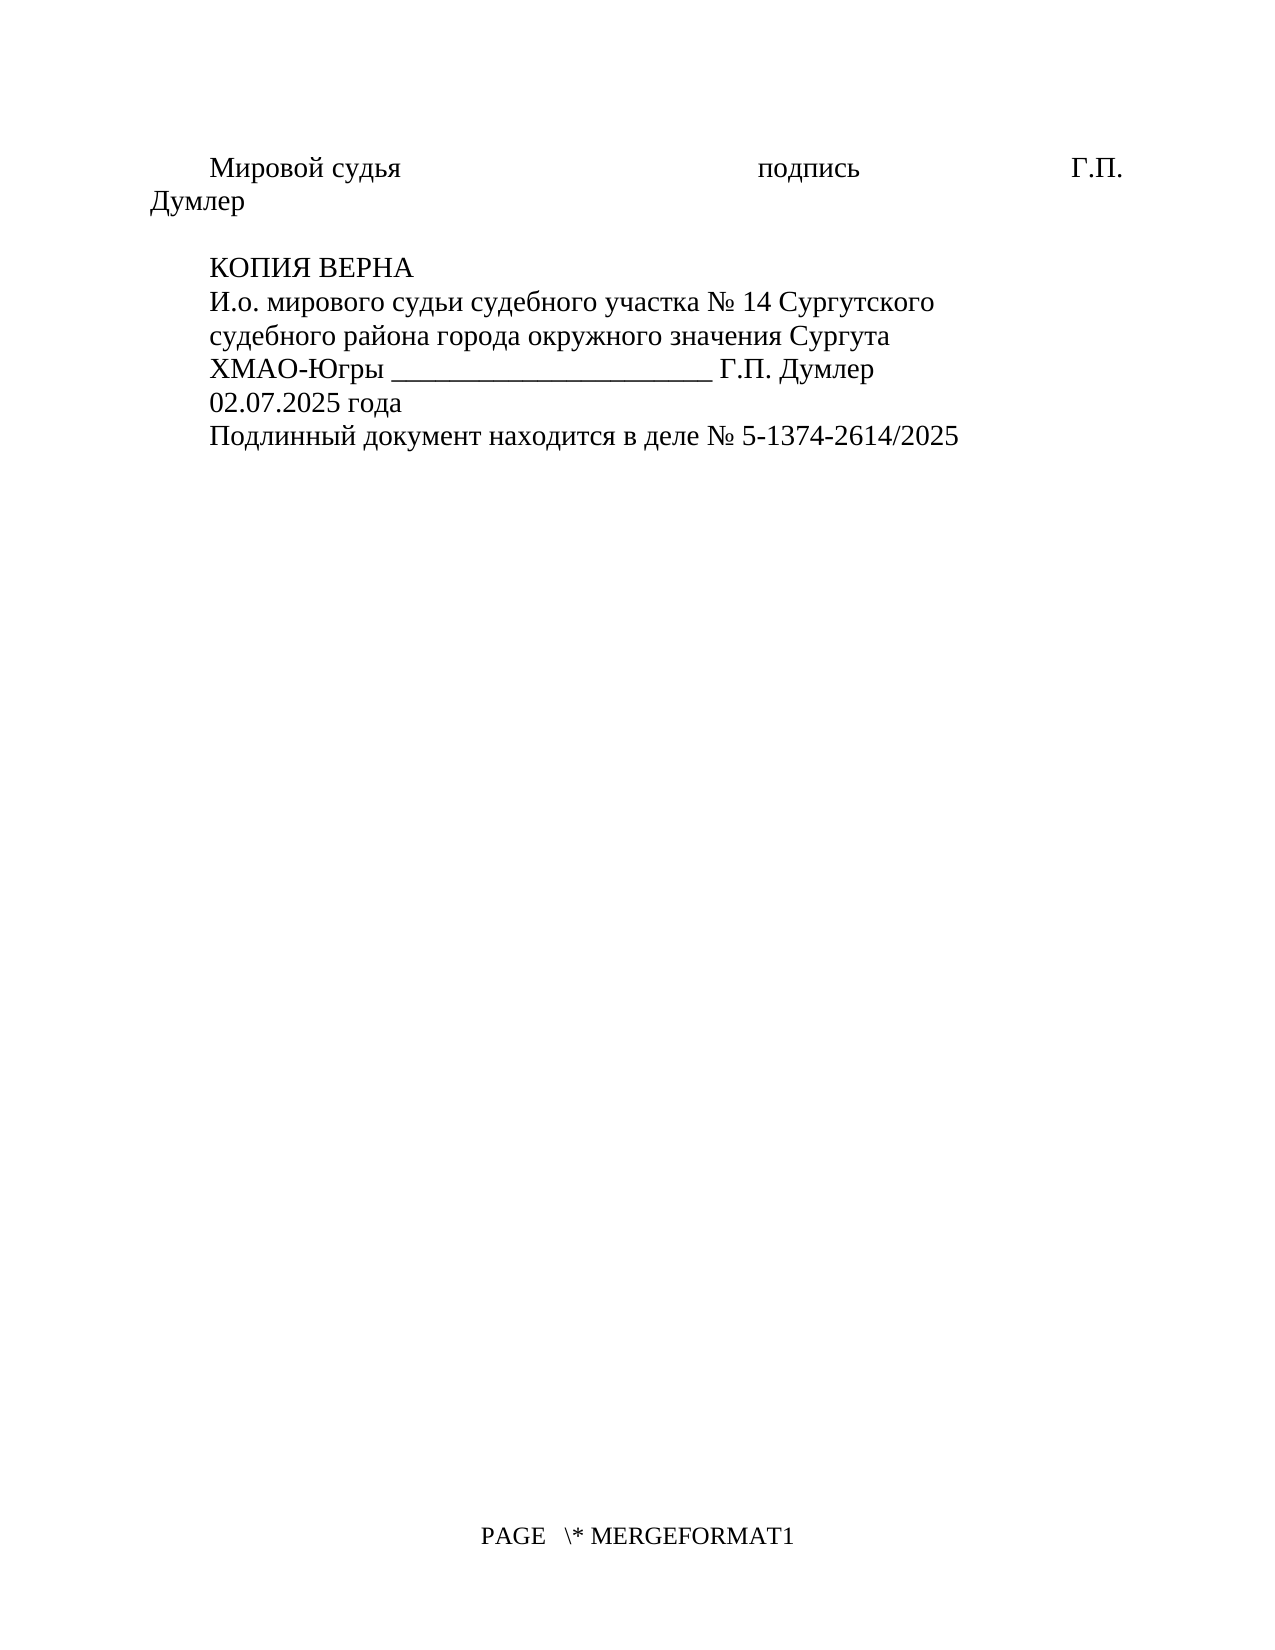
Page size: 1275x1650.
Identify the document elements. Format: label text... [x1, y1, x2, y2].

text 02.07.2025 года [150, 385, 1125, 418]
text И.о. мирового судьи судебного участка № 14 Сургутского [150, 284, 1125, 318]
text Подлинный документ находится в деле № 5-1374-2614/2025 [150, 418, 1125, 452]
text судебного района города окружного значения Сургута [150, 318, 1125, 351]
text Мировой судья подпись Г.П. Думлер [150, 150, 1125, 217]
text ХМАО-Югры ______________________ Г.П. Думлер [150, 351, 1125, 385]
text КОПИЯ ВЕРНА [150, 251, 1125, 284]
